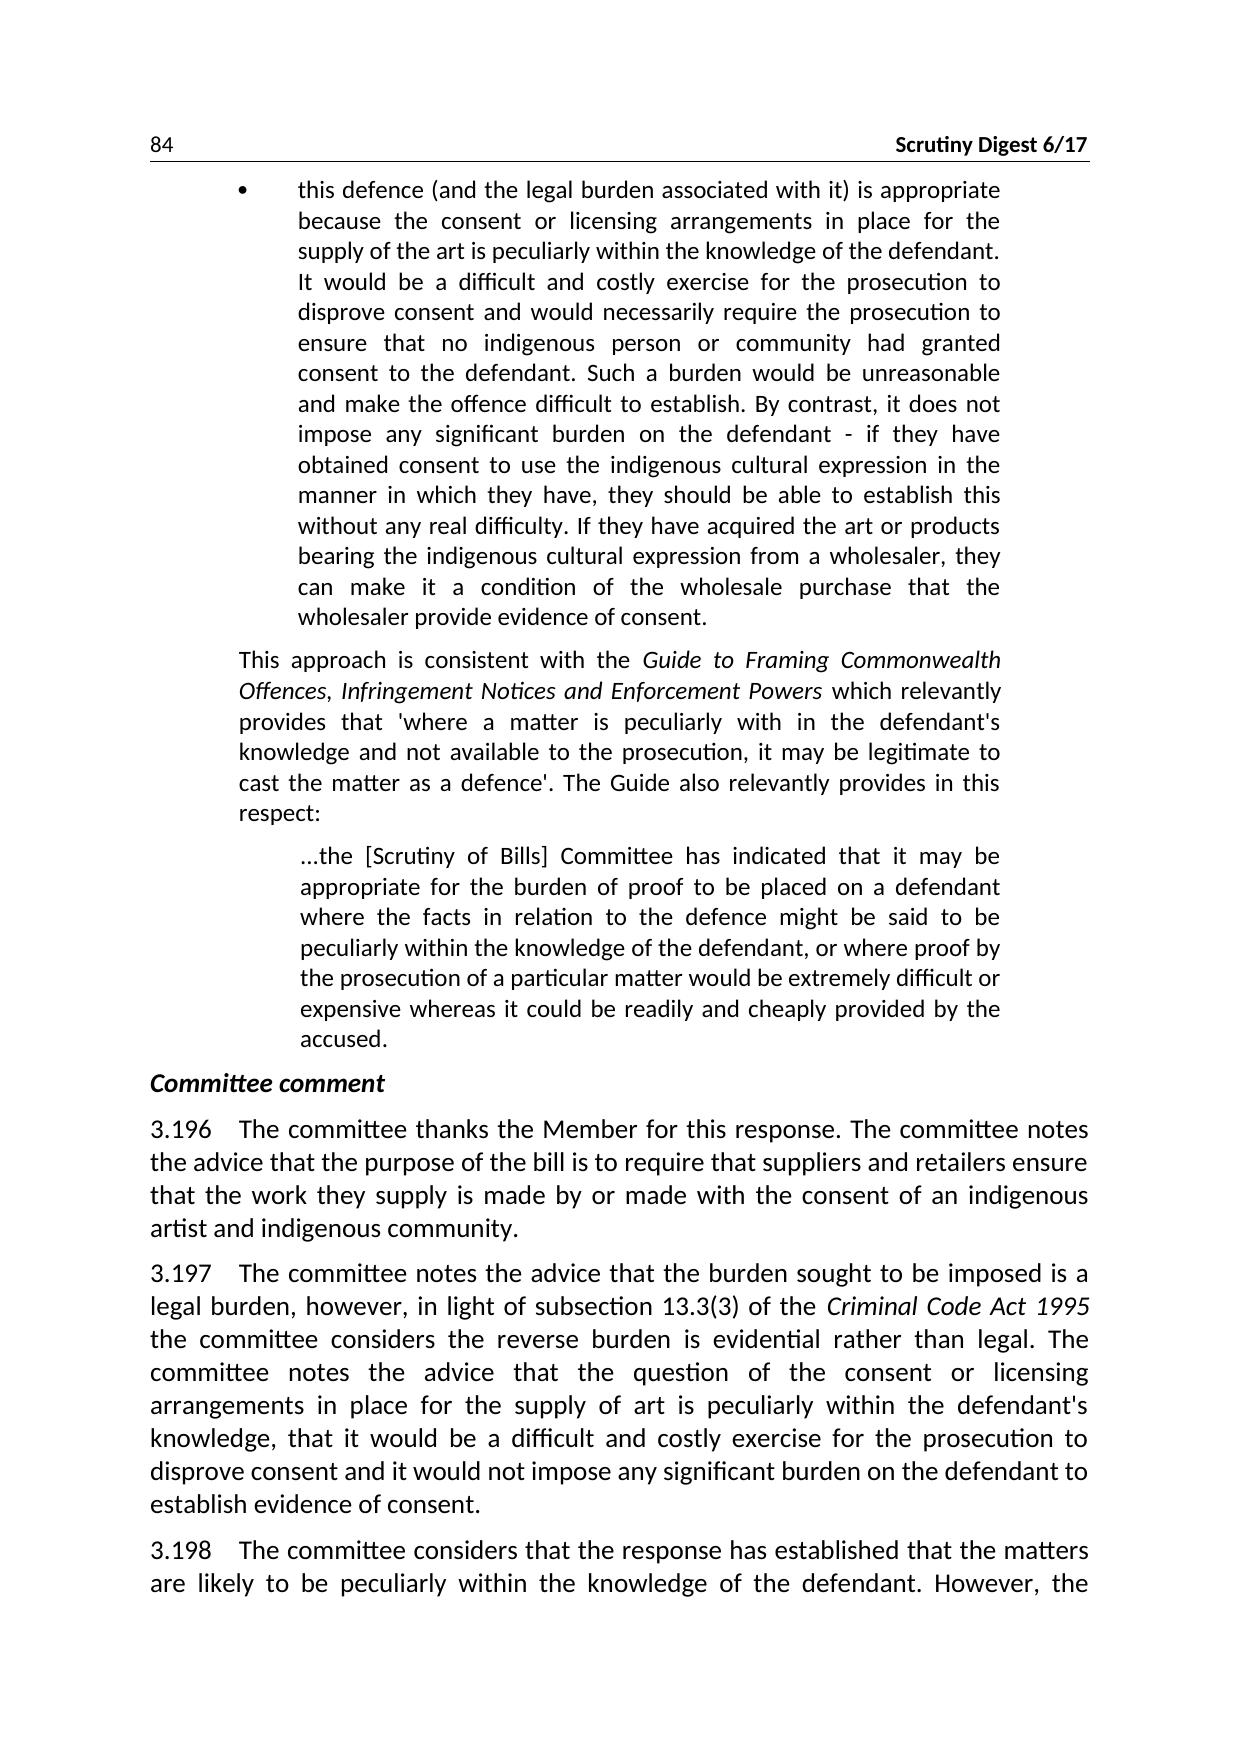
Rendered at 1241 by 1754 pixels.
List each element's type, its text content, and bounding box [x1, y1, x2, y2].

list The committee notes the advice that the burden sought to be imposed is a legal burden, however, in light of subsection 13.3(3) of the Criminal Code Act 1995 the committee considers the reverse burden is evidential rather than legal. The committee notes the advice that the question of the consent or licensing arrangements in place for the supply of art is peculiarly within the defendant's knowledge, that it would be a difficult and costly exercise for the prosecution to disprove consent and it would not impose any significant burden on the defendant to establish evidence of consent. [150, 1256, 1090, 1521]
list this defence (and the legal burden associated with it) is appropriate because the consent or licensing arrangements in place for the supply of the art is peculiarly within the knowledge of the defendant. It would be a difficult and costly exercise for the prosecution to disprove consent and would necessarily require the prosecution to ensure that no indigenous person or community had granted consent to the defendant. Such a burden would be unreasonable and make the offence difficult to establish. By contrast, it does not impose any significant burden on the defendant - if they have obtained consent to use the indigenous cultural expression in the manner in which they have, they should be able to establish this without any real difficulty. If they have acquired the art or products bearing the indigenous cultural expression from a wholesaler, they can make it a condition of the wholesale purchase that the wholesaler provide evidence of consent. [239, 174, 1002, 632]
text This approach is consistent with the Guide to Framing Commonwealth Offences, Infringement Notices and Enforcement Powers which relevantly provides that 'where a matter is peculiarly with in the defendant's knowledge and not available to the prosecution, it may be legitimate to cast the matter as a defence'. The Guide also relevantly provides in this respect: [239, 644, 1002, 828]
list The committee thanks the Member for this response. The committee notes the advice that the purpose of the bill is to require that suppliers and retailers ensure that the work they supply is made by or made with the consent of an indigenous artist and indigenous community. [150, 1112, 1090, 1244]
text Committee comment [150, 1066, 1090, 1099]
text ...the [Scrutiny of Bills] Committee has indicated that it may be appropriate for the burden of proof to be placed on a defendant where the facts in relation to the defence might be said to be peculiarly within the knowledge of the defendant, or where proof by the prosecution of a particular matter would be extremely difficult or expensive whereas it could be readily and cheaply provided by the accused. [300, 840, 1002, 1054]
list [150, 1533, 1090, 1599]
